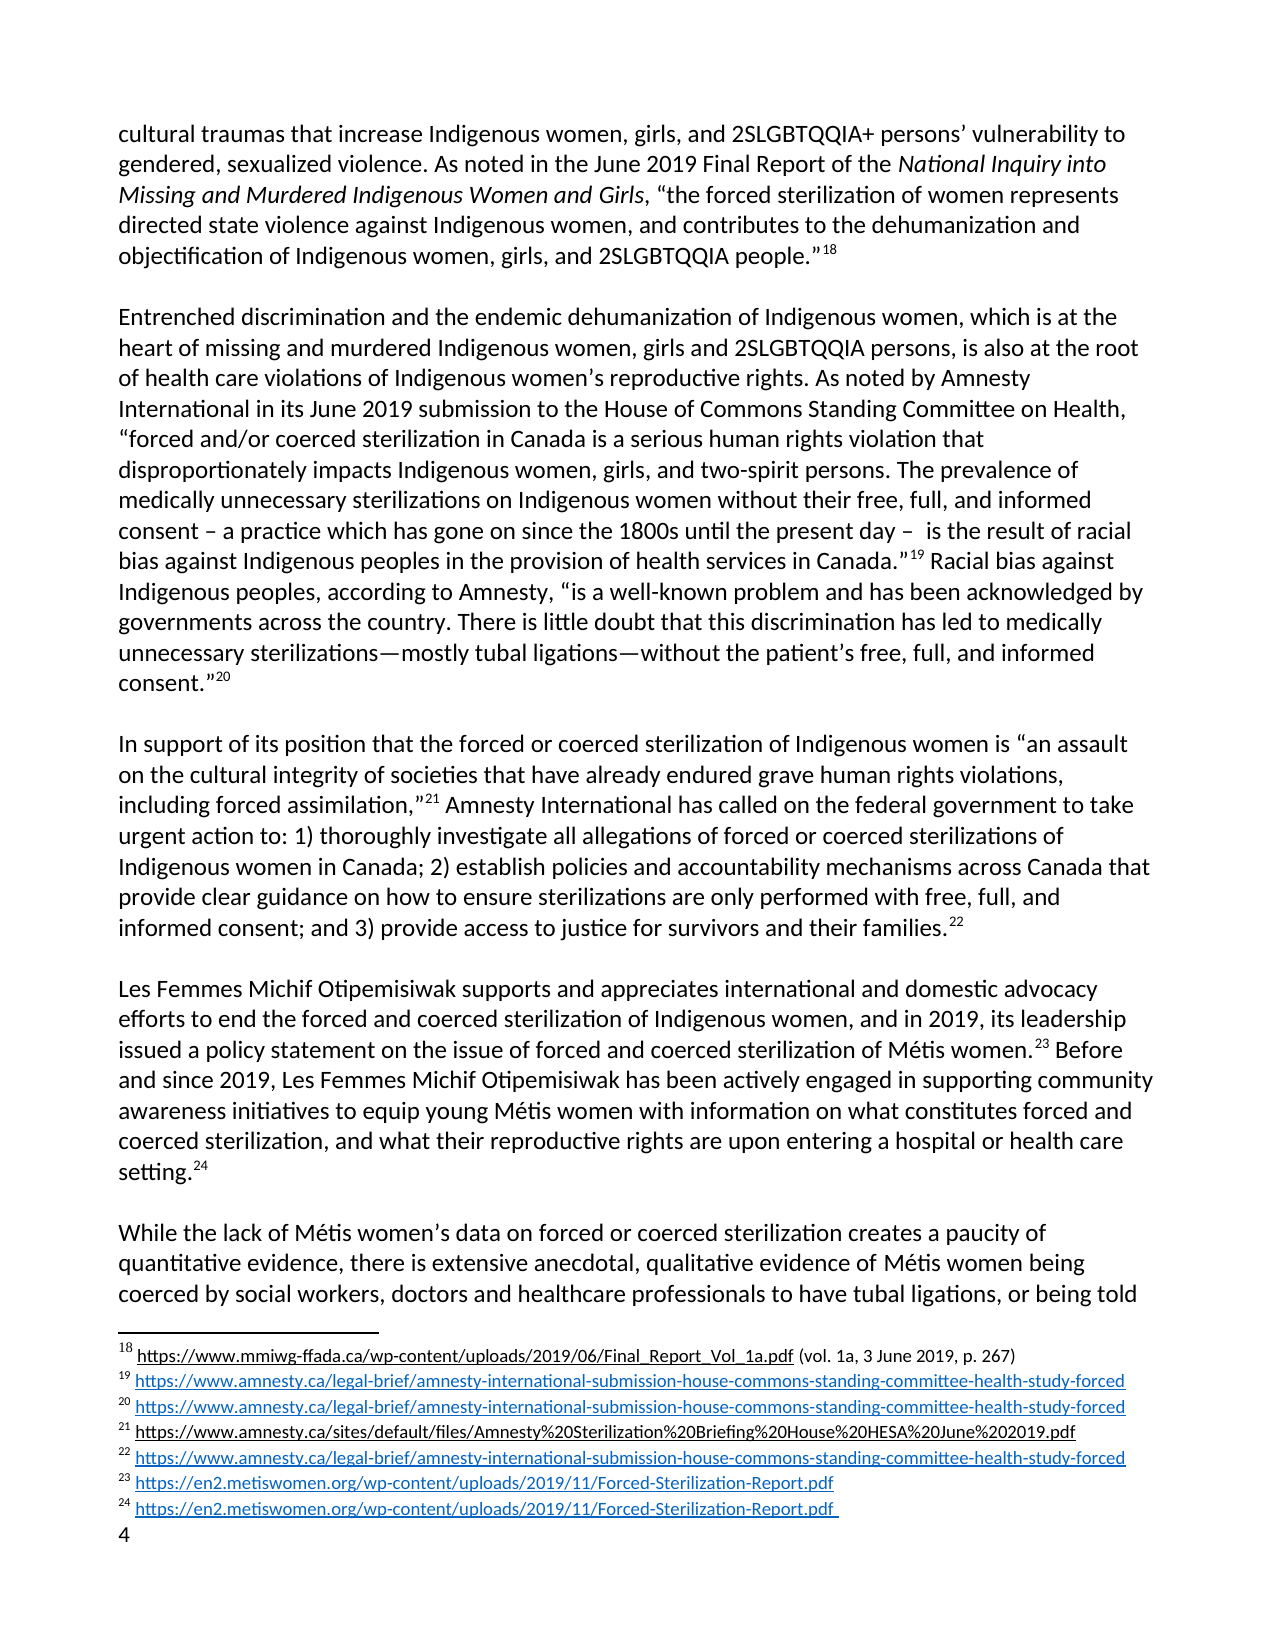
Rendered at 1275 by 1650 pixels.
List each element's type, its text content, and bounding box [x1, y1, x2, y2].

text Entrenched discrimination and the endemic dehumanization of Indigenous women, which is at the heart of missing and murdered Indigenous women, girls and 2SLGBTQQIA persons, is also at the root of health care violations of Indigenous women’s reproductive rights. As noted by Amnesty International in its June 2019 submission to the House of Commons Standing Committee on Health, “forced and/or coerced sterilization in Canada is a serious human rights violation that disproportionately impacts Indigenous women, girls, and two-spirit persons. The prevalence of medically unnecessary sterilizations on Indigenous women without their free, full, and informed consent – a practice which has gone on since the 1800s until the present day – is the result of racial bias against Indigenous peoples in the provision of health services in Canada.” Racial bias against Indigenous peoples, according to Amnesty, “is a well-known problem and has been acknowledged by governments across the country. There is little doubt that this discrimination has led to medically unnecessary sterilizations—mostly tubal ligations—without the patient’s free, full, and informed consent.” [118, 301, 1157, 698]
text Structural, systemic, and systematic acts of discrimination intended to curb the reproductive capacity of Indigenous women have also been scrutinized within the context of gendered, racialized, violent victimization of Indigenous women, girls, and 2SLGBTQQIA+ persons. As highlighted during the National Inquiry into Missing and Murdered Indigenous Women and Girls (MMIWG), societal objectification and dehumanization of the sexual and reproductive capacities of Indigenous women, girls, and 2SLGBTQQIA+ persons, have contributed to a health care culture and system that enables and facilitates the administration of birth control measures to Indigenous children; the use of psychologically and physically coercive tactics to obtain “consent” for sterilization, often with pregnant women or mothers of newborns; and the blatant misuse of power around the birthing process and the use of birth alerts. These violations can create lasting physical, psychological and cultural traumas that increase Indigenous women, girls, and 2SLGBTQQIA+ persons’ vulnerability to gendered, sexualized violence. As noted in the June 2019 Final Report of the National Inquiry into Missing and Murdered Indigenous Women and Girls, “the forced sterilization of women represents directed state violence against Indigenous women, and contributes to the dehumanization and objectification of Indigenous women, girls, and 2SLGBTQQIA people.” [118, 118, 1157, 271]
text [118, 1217, 1157, 1308]
text In support of its position that the forced or coerced sterilization of Indigenous women is “an assault on the cultural integrity of societies that have already endured grave human rights violations, including forced assimilation,” Amnesty International has called on the federal government to take urgent action to: 1) thoroughly investigate all allegations of forced or coerced sterilizations of Indigenous women in Canada; 2) establish policies and accountability mechanisms across Canada that provide clear guidance on how to ensure sterilizations are only performed with free, full, and informed consent; and 3) provide access to justice for survivors and their families. [118, 728, 1157, 942]
text Les Femmes Michif Otipemisiwak supports and appreciates international and domestic advocacy efforts to end the forced and coerced sterilization of Indigenous women, and in 2019, its leadership issued a policy statement on the issue of forced and coerced sterilization of Métis women. Before and since 2019, Les Femmes Michif Otipemisiwak has been actively engaged in supporting community awareness initiatives to equip young Métis women with information on what constitutes forced and coerced sterilization, and what their reproductive rights are upon entering a hospital or health care setting. [193, 973, 1157, 1186]
